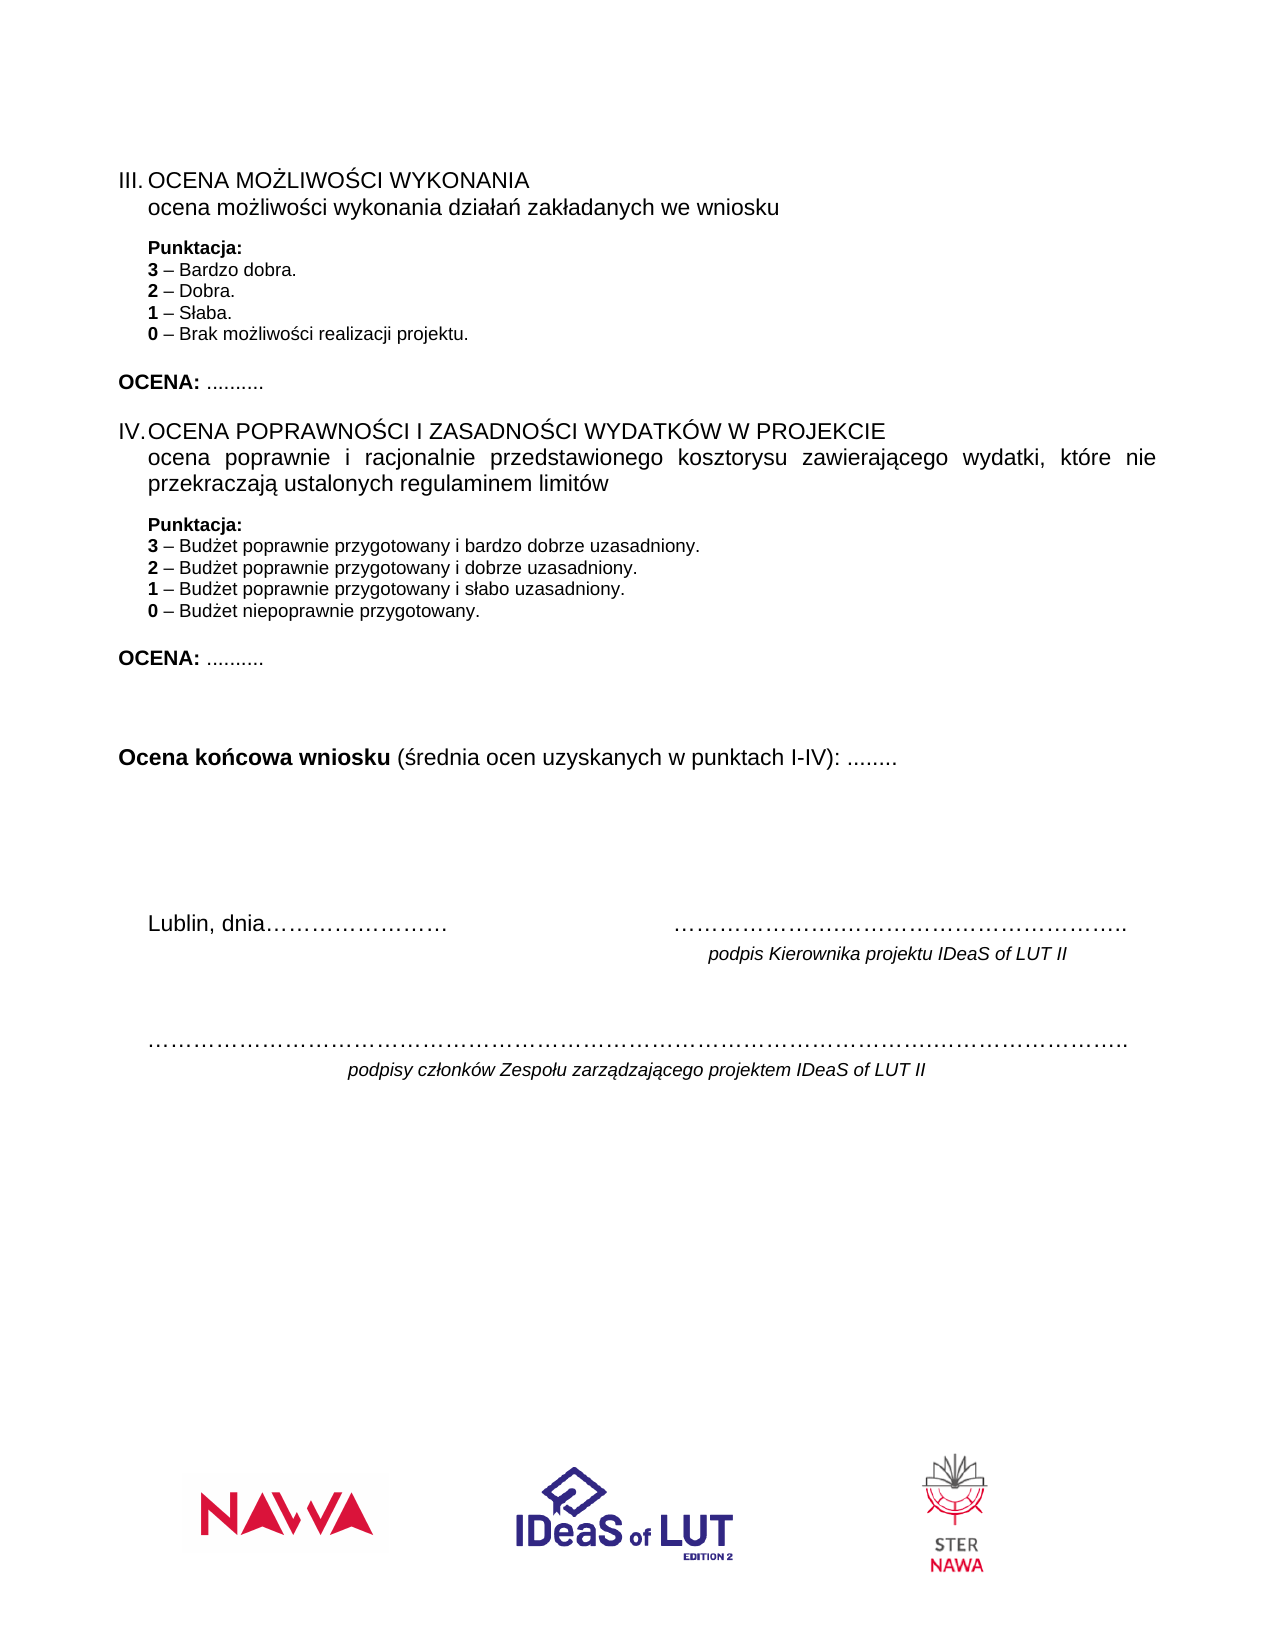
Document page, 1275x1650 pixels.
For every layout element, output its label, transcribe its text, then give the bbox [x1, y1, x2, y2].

text ………………………………………………………………………………………….…………………….. [118, 1024, 1157, 1053]
text ocena poprawnie i racjonalnie przedstawionego kosztorysu zawierającego wydatki, które nie przekraczają ustalonych regulaminem limitów [148, 444, 1157, 497]
text Lublin, dnia…………………… ………………….……………………………….. [118, 908, 1157, 937]
text 3 – Bardzo dobra. [148, 258, 1157, 280]
text OCENA: .......... [118, 646, 1157, 670]
picture [913, 1452, 997, 1574]
text 3 – Budżet poprawnie przygotowany i bardzo dobrze uzasadniony. [148, 535, 1157, 557]
text 2 – Dobra. [148, 280, 1157, 302]
text 1 – Budżet poprawnie przygotowany i słabo uzasadniony. [148, 578, 1157, 600]
text podpis Kierownika projektu IDeaS of LUT II [620, 937, 1157, 966]
text 2 – Budżet poprawnie przygotowany i dobrze uzasadniony. [148, 557, 1157, 578]
picture [480, 1464, 760, 1562]
text OCENA: .......... [118, 370, 1157, 394]
text Punktacja: [148, 237, 1157, 258]
text 0 – Budżet niepoprawnie przygotowany. [148, 600, 1157, 621]
list OCENA POPRAWNOŚCI I ZASADNOŚCI WYDATKÓW W PROJEKCIE [118, 418, 1157, 444]
text Punktacja: [148, 513, 1157, 535]
text 1 – Słaba. [148, 302, 1157, 323]
list OCENA MOŻLIWOŚCI WYKONANIA [118, 167, 1157, 194]
text ocena możliwości wykonania działań zakładanych we wniosku [148, 194, 1157, 220]
text 0 – Brak możliwości realizacji projektu. [148, 323, 1157, 345]
text Ocena końcowa wniosku (średnia ocen uzyskanych w punktach I-IV): ........ [118, 744, 1157, 771]
text podpisy członków Zespołu zarządzającego projektem IDeaS of LUT II [118, 1053, 1157, 1083]
picture [182, 1473, 389, 1553]
